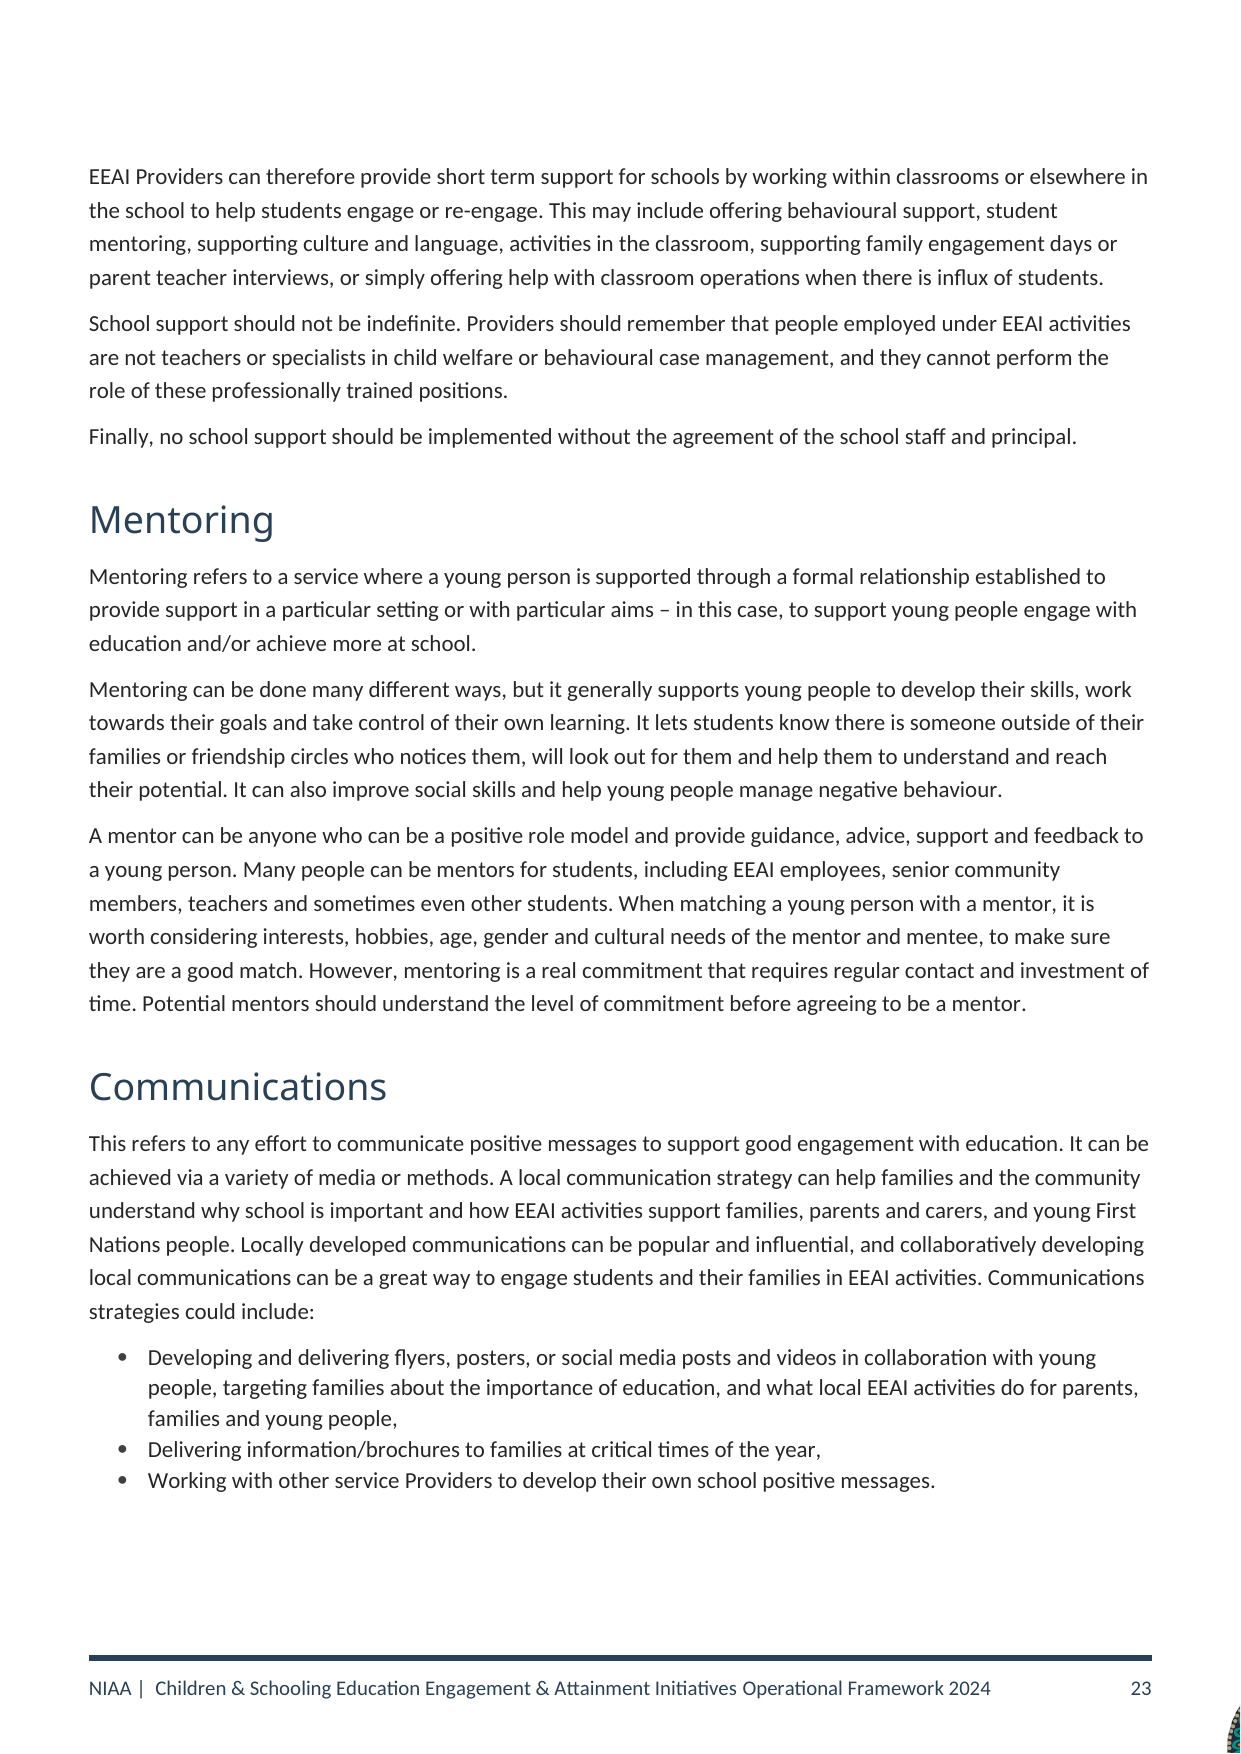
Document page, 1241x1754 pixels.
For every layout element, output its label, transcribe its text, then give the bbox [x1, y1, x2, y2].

text EEAI Providers can therefore provide short term support for schools by working within classrooms or elsewhere in the school to help students engage or re-engage. This may include offering behavioural support, student mentoring, supporting culture and language, activities in the classroom, supporting family engagement days or parent teacher interviews, or simply offering help with classroom operations when there is influx of students. [89, 162, 1152, 291]
subtitle Communications [89, 1060, 1152, 1111]
text School support should not be indefinite. Providers should remember that people employed under EEAI activities are not teachers or specialists in child welfare or behavioural case management, and they cannot perform the role of these professionally trained positions. [89, 309, 1152, 404]
text Mentoring refers to a service where a young person is supported through a formal relationship established to provide support in a particular setting or with particular aims – in this case, to support young people engage with education and/or achieve more at school. [89, 562, 1152, 657]
subtitle Mentoring [89, 493, 1152, 544]
text This refers to any effort to communicate positive messages to support good engagement with education. It can be achieved via a variety of media or methods. A local communication strategy can help families and the community understand why school is important and how EEAI activities support families, parents and carers, and young First Nations people. Locally developed communications can be popular and influential, and collaboratively developing local communications can be a great way to engage students and their families in EEAI activities. Communications strategies could include: [89, 1129, 1152, 1325]
text A mentor can be anyone who can be a positive role model and provide guidance, advice, support and feedback to a young person. Many people can be mentors for students, including EEAI employees, senior community members, teachers and sometimes even other students. When matching a young person with a mentor, it is worth considering interests, hobbies, age, gender and cultural needs of the mentor and mentee, to make sure they are a good match. However, mentoring is a real commitment that requires regular contact and investment of time. Potential mentors should understand the level of commitment before agreeing to be a mentor. [89, 822, 1152, 1017]
list Working with other service Providers to develop their own school positive messages. [118, 1466, 1152, 1494]
list Delivering information/brochures to families at critical times of the year, [118, 1435, 1152, 1463]
text Mentoring can be done many different ways, but it generally supports young people to develop their skills, work towards their goals and take control of their own learning. It lets students know there is someone outside of their families or friendship circles who notices them, will look out for them and help them to understand and reach their potential. It can also improve social skills and help young people manage negative behaviour. [89, 675, 1152, 804]
text Finally, no school support should be implemented without the agreement of the school staff and principal. [89, 422, 1152, 450]
picture [88, 1635, 1241, 1753]
list Developing and delivering flyers, posters, or social media posts and videos in collaboration with young people, targeting families about the importance of education, and what local EEAI activities do for parents, families and young people, [118, 1343, 1152, 1432]
